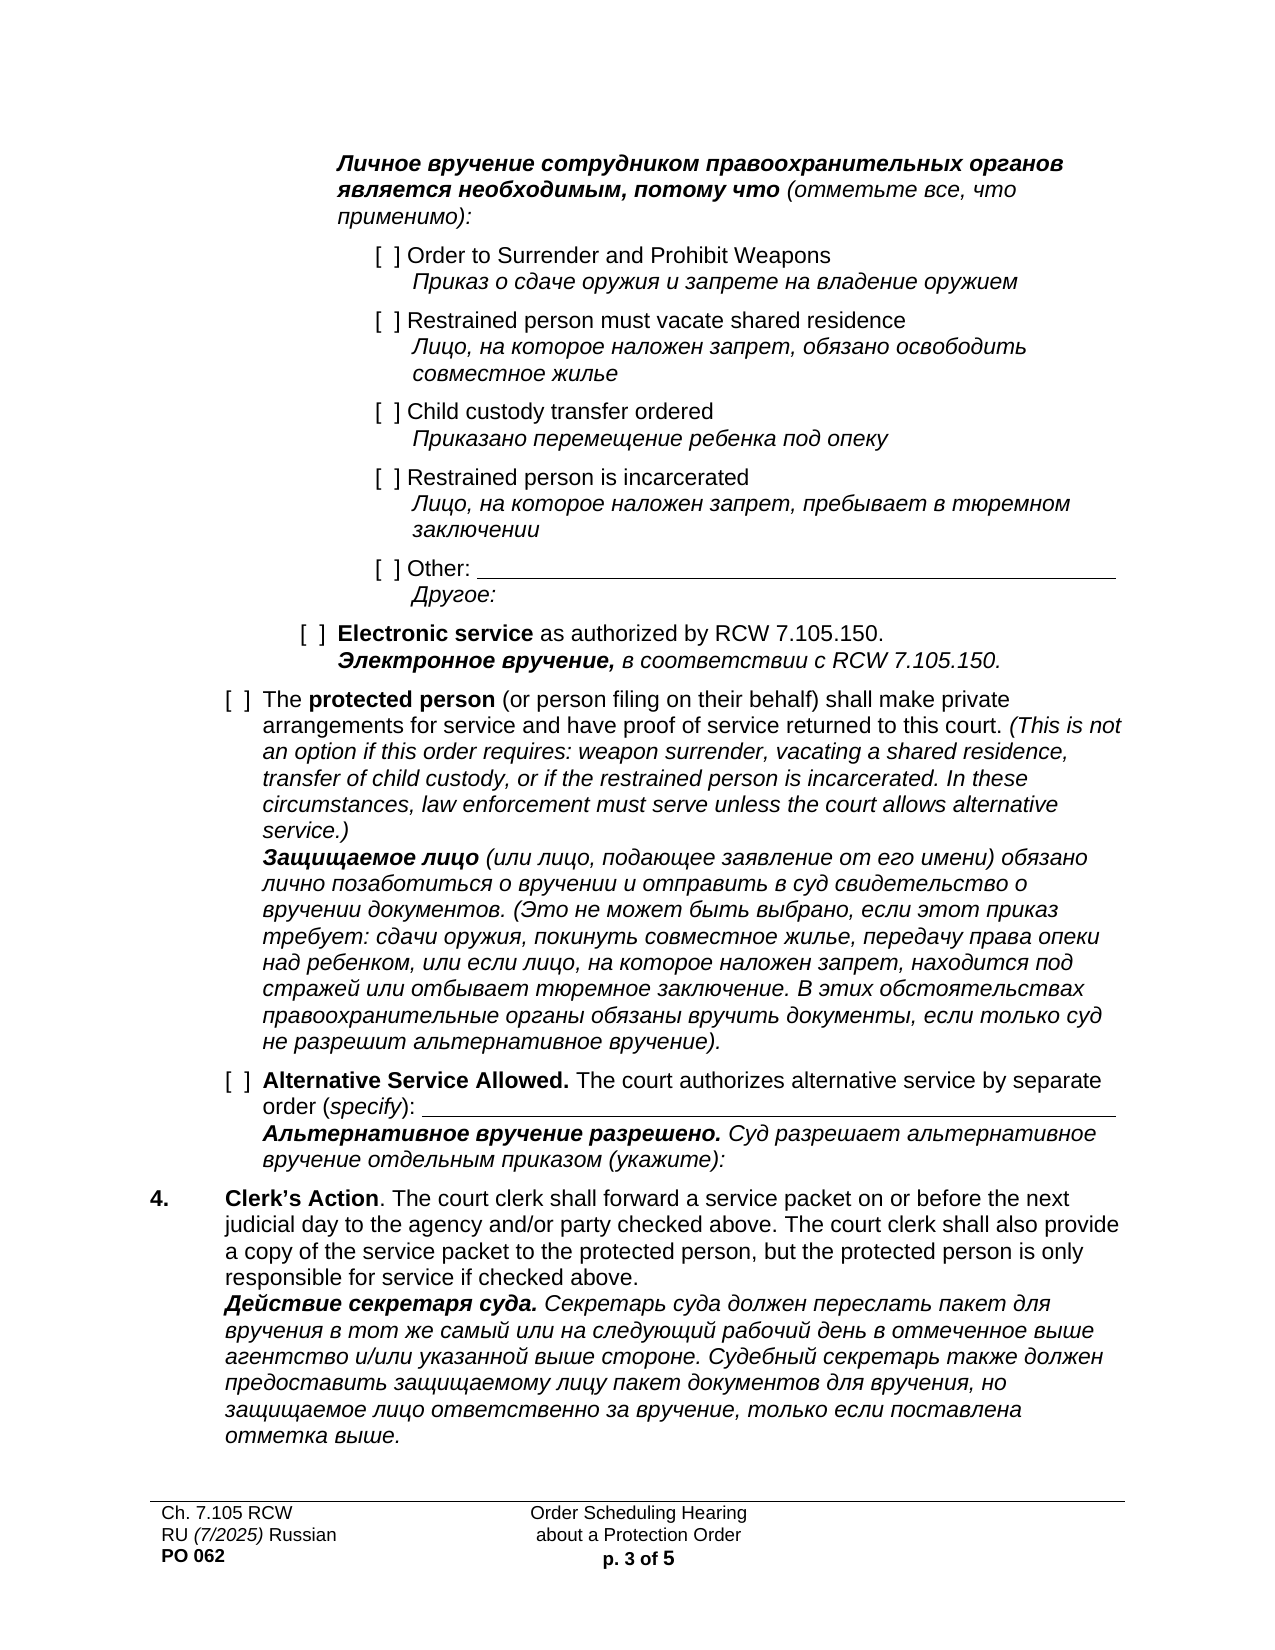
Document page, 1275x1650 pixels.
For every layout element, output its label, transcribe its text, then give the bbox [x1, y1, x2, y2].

text Приказ о сдаче оружия и запрете на владение оружием [375, 268, 1125, 294]
text Другое: [375, 581, 1125, 608]
text Лицо, на которое наложен запрет, обязано освободить совместное жилье [375, 333, 1125, 386]
text Приказано перемещение ребенка под опеку [375, 425, 1125, 451]
text [ ] The protected person (or person filing on their behalf) shall make private arrangements for service and have proof of service returned to this court. (This is not an option if this order requires: weapon surrender, vacating a shared residence, transfer of child custody, or if the restrained person is incarcerated. In these circumstances, law enforcement must serve unless the court allows alternative service.) [225, 686, 1125, 844]
text 4. Clerk’s Action. The court clerk shall forward a service packet on or before the next judicial day to the agency and/or party checked above. The court clerk shall also provide a copy of the service packet to the protected person, but the protected person is only responsible for service if checked above. [150, 1185, 1125, 1290]
text Личное вручение сотрудником правоохранительных органов является необходимым, потому что (отметьте все, что применимо): [300, 150, 1125, 229]
text [ ] Other: [375, 555, 1125, 581]
text Действие секретаря суда. Секретарь суда должен переслать пакет для вручения в тот же самый или на следующий рабочий день в отмеченное выше агентство и/или указанной выше стороне. Судебный секретарь также должен предоставить защищаемому лицу пакет документов для вручения, но защищаемое лицо ответственно за вручение, только если поставлена отметка выше. [150, 1290, 1125, 1448]
text Лицо, на которое наложен запрет, пребывает в тюремном заключении [375, 490, 1125, 543]
text [ ] Child custody transfer ordered [375, 398, 1125, 425]
text Альтернативное вручение разрешено. Суд разрешает альтернативное вручение отдельным приказом (укажите): [225, 1120, 1125, 1172]
text Защищаемое лицо (или лицо, подающее заявление от его имени) обязано лично позаботиться о вручении и отправить в суд свидетельство о вручении документов. (Это не может быть выбрано, если этот приказ требует: сдачи оружия, покинуть совместное жилье, передачу права опеки над ребенком, или если лицо, на которое наложен запрет, находится под стражей или отбывает тюремное заключение. В этих обстоятельствах правоохранительные органы обязаны вручить документы, если только суд не разрешит альтернативное вручение). [225, 844, 1125, 1054]
text [ ] Order to Surrender and Prohibit Weapons [375, 242, 1125, 268]
text [ ] Restrained person must vacate shared residence [375, 307, 1125, 333]
text [ ] Restrained person is incarcerated [375, 463, 1125, 490]
text [ ] Alternative Service Allowed. The court authorizes alternative service by separate order (specify): [225, 1067, 1125, 1120]
text Электронное вручение, в соответствии с RCW 7.105.150. [300, 647, 1125, 673]
text [ ] Electronic service as authorized by RCW 7.105.150. [300, 620, 1125, 647]
